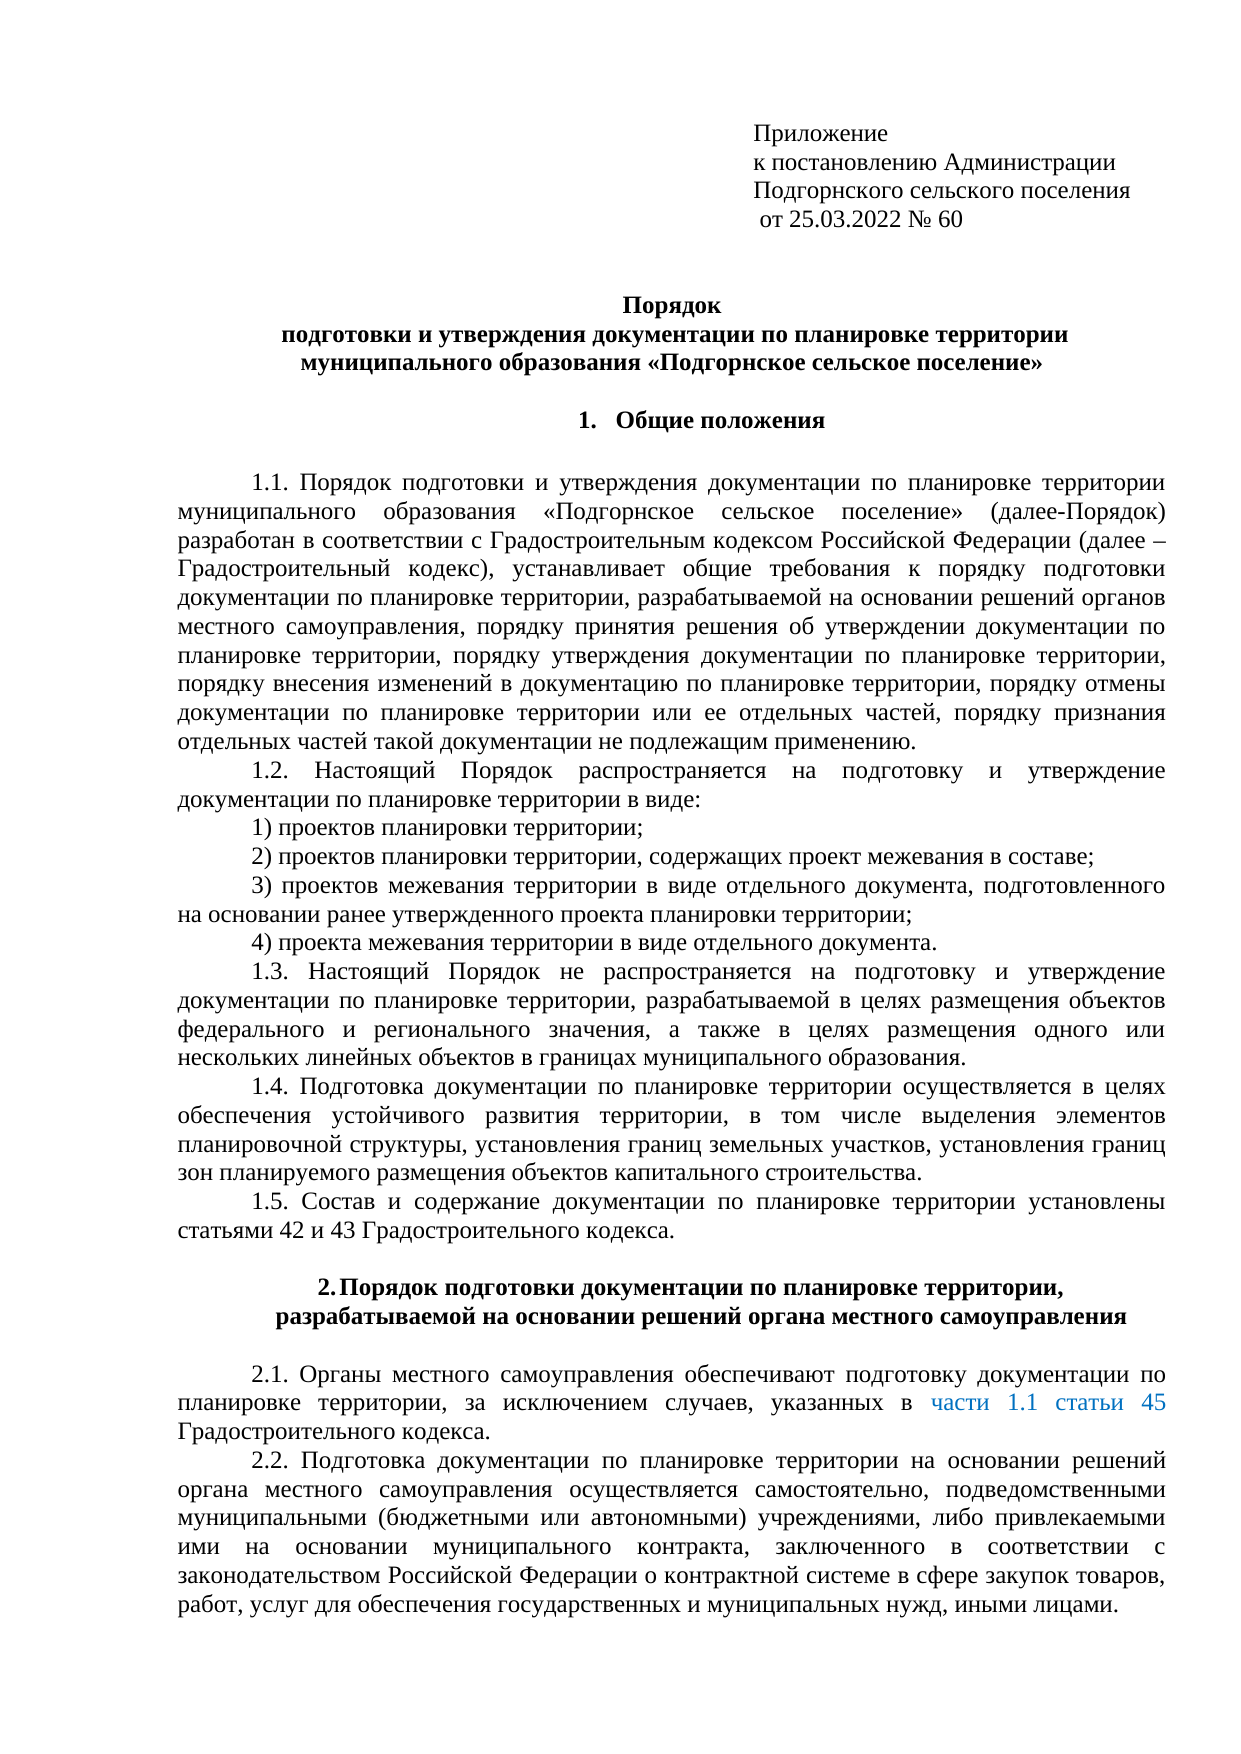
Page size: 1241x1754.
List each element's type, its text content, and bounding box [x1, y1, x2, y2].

list Порядок подготовки документации по планировке территории, разрабатываемой на основании решений органа местного самоуправления [215, 1272, 1167, 1330]
text 1.4. Подготовка документации по планировке территории осуществляется в целях обеспечения устойчивого развития территории, в том числе выделения элементов планировочной структуры, установления границ земельных участков, установления границ зон планируемого размещения объектов капитального строительства. [177, 1071, 1167, 1186]
text 1.1. Порядок подготовки и утверждения документации по планировке территории муниципального образования «Подгорнское сельское поселение» (далее-Порядок) разработан в соответствии с Градостроительным кодексом Российской Федерации (далее – Градостроительный кодекс), устанавливает общие требования к порядку подготовки документации по планировке территории, разрабатываемой на основании решений органов местного самоуправления, порядку принятия решения об утверждении документации по планировке территории, порядку утверждения документации по планировке территории, порядку внесения изменений в документацию по планировке территории, порядку отмены документации по планировке территории или ее отдельных частей, порядку признания отдельных частей такой документации не подлежащим применению. [177, 467, 1167, 755]
subtitle от 25.03.2022 № 60 [753, 204, 1167, 233]
text 1) проектов планировки территории; [177, 812, 1167, 841]
text 2) проектов планировки территории, содержащих проект межевания в составе; [177, 841, 1167, 870]
text Порядок подготовки и утверждения документации по планировке территории муниципального образования «Подгорнское сельское поселение» [177, 290, 1167, 376]
text 1.3. Настоящий Порядок не распространяется на подготовку и утверждение документации по планировке территории, разрабатываемой в целях размещения объектов федерального и регионального значения, а также в целях размещения одного или нескольких линейных объектов в границах муниципального образования. [177, 956, 1167, 1071]
text 1.2. Настоящий Порядок распространяется на подготовку и утверждение документации по планировке территории в виде: [177, 755, 1167, 812]
text 1.5. Состав и содержание документации по планировке территории установлены статьями 42 и 43 Градостроительного кодекса. [177, 1186, 1167, 1244]
subtitle Приложение к постановлению Администрации Подгорнского сельского поселения [753, 118, 1167, 204]
text 3) проектов межевания территории в виде отдельного документа, подготовленного на основании ранее утвержденного проекта планировки территории; [177, 870, 1167, 927]
text 4) проекта межевания территории в виде отдельного документа. [177, 927, 1167, 956]
text 2.1. Органы местного самоуправления обеспечивают подготовку документации по планировке территории, за исключением случаев, указанных в части 1.1 статьи 45 Градостроительного кодекса. [177, 1359, 1167, 1445]
list Общие положения [236, 405, 1167, 434]
text 2.2. Подготовка документации по планировке территории на основании решений органа местного самоуправления осуществляется самостоятельно, подведомственными муниципальными (бюджетными или автономными) учреждениями, либо привлекаемыми ими на основании муниципального контракта, заключенного в соответствии с законодательством Российской Федерации о контрактной системе в сфере закупок товаров, работ, услуг для обеспечения государственных и муниципальных нужд, иными лицами. [177, 1445, 1167, 1617]
